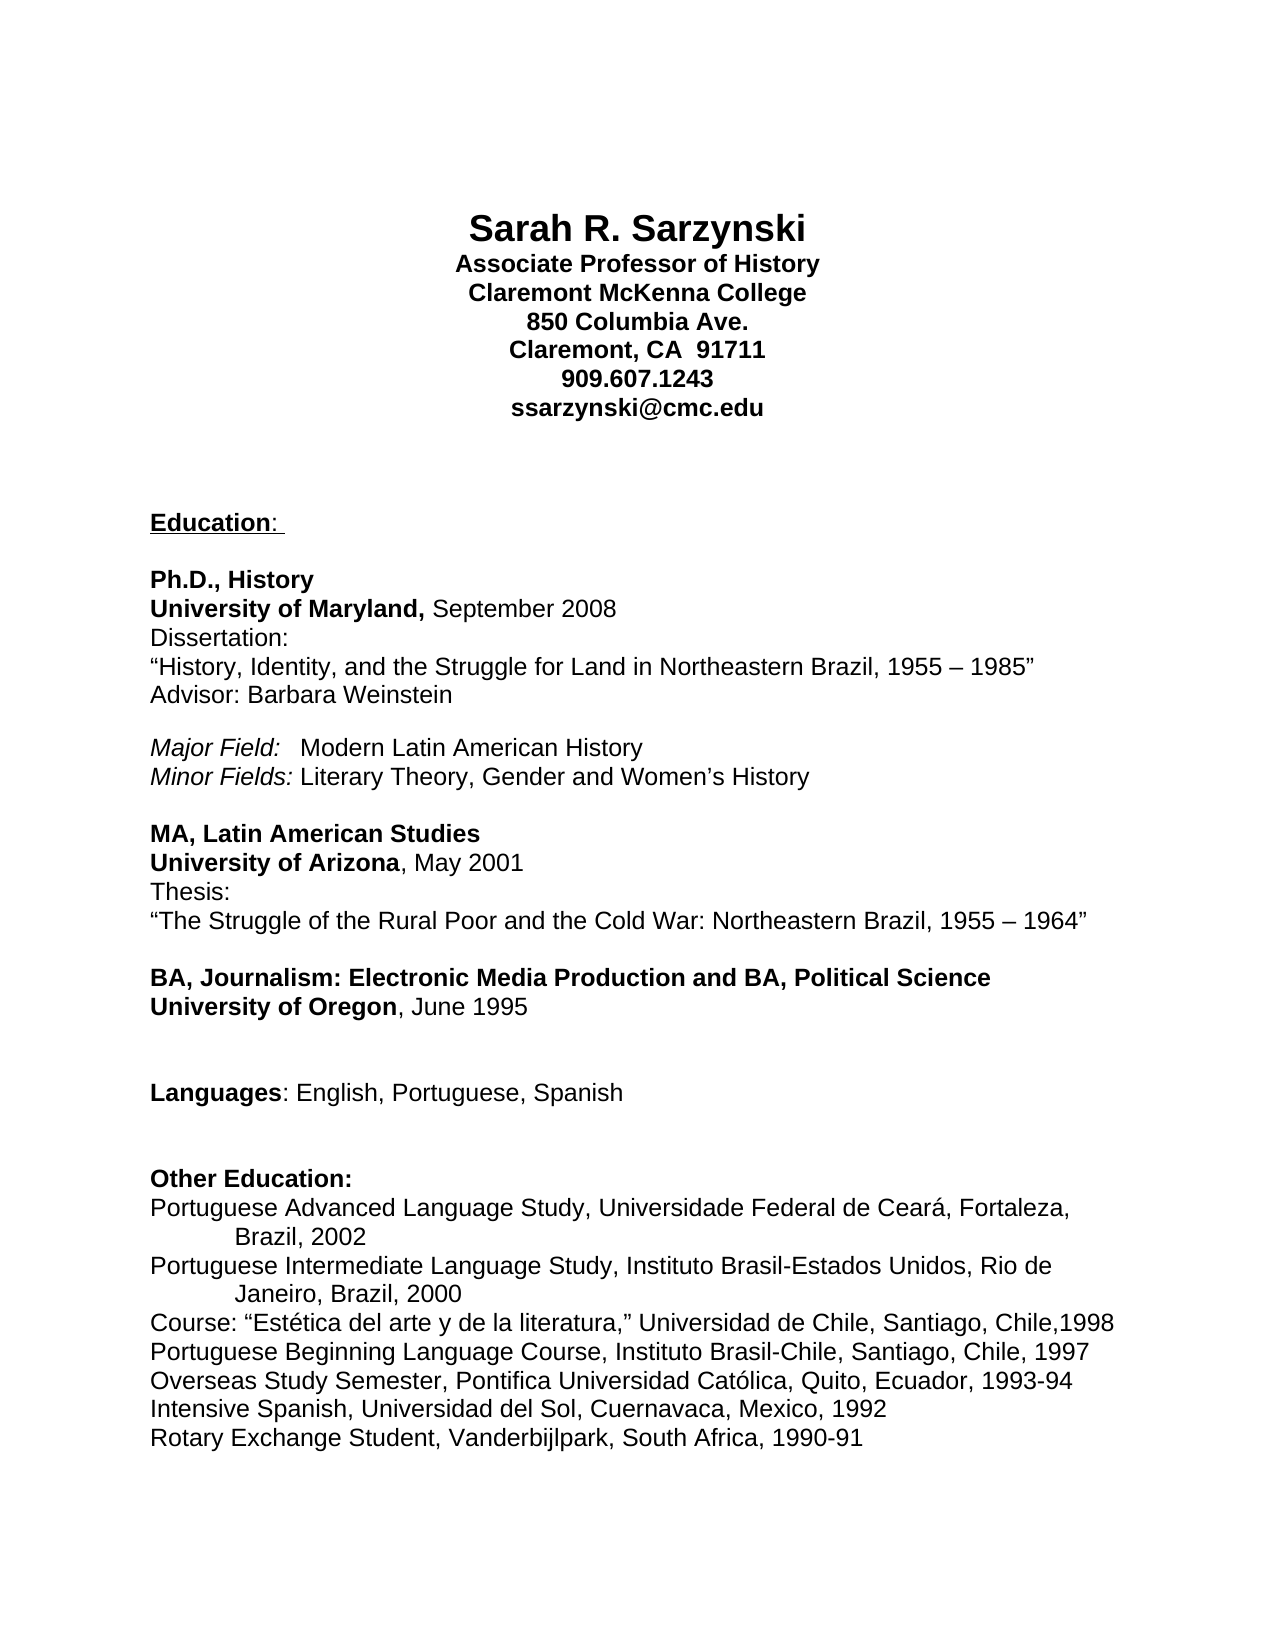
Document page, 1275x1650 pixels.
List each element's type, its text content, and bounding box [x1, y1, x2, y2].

text Rotary Exchange Student, Vanderbijlpark, South Africa, 1990-91 [150, 1423, 1125, 1452]
text Ph.D., History [150, 565, 1125, 594]
text Intensive Spanish, Universidad del Sol, Cuernavaca, Mexico, 1992 [150, 1394, 1125, 1423]
text Portuguese Beginning Language Course, Instituto Brasil-Chile, Santiago, Chile, 1997 [150, 1337, 1125, 1366]
text Dissertation: [150, 623, 1125, 652]
text “History, Identity, and the Struggle for Land in Northeastern Brazil, 1955 – 1985” [150, 652, 1125, 680]
text “The Struggle of the Rural Poor and the Cold War: Northeastern Brazil, 1955 – 1964” [150, 906, 1125, 934]
text 909.607.1243 [150, 364, 1125, 393]
text Portuguese Advanced Language Study, Universidade Federal de Ceará, Fortaleza, Brazil, 2002 [150, 1193, 1125, 1251]
text MA, Latin American Studies [150, 819, 1125, 848]
text Education: [150, 508, 1125, 537]
text Languages: English, Portuguese, Spanish [150, 1078, 1125, 1107]
text University of Maryland, September 2008 [150, 594, 1125, 623]
text 850 Columbia Ave. [150, 307, 1125, 335]
text University of Oregon, June 1995 [150, 992, 1125, 1021]
text University of Arizona, May 2001 [150, 848, 1125, 877]
text Minor Fields: Literary Theory, Gender and Women’s History [150, 762, 1125, 791]
text Course: “Estética del arte y de la literatura,” Universidad de Chile, Santiago, Chile,1998 [150, 1308, 1125, 1337]
text Overseas Study Semester, Pontifica Universidad Católica, Quito, Ecuador, 1993-94 [150, 1366, 1125, 1394]
text Advisor: Barbara Weinstein [150, 680, 1125, 709]
text Claremont McKenna College [150, 278, 1125, 307]
text Major Field: Modern Latin American History [150, 733, 1125, 762]
text ssarzynski@cmc.edu [150, 393, 1125, 422]
text Claremont, CA 91711 [150, 335, 1125, 364]
text Thesis: [150, 877, 1125, 906]
text BA, Journalism: Electronic Media Production and BA, Political Science [150, 963, 1125, 992]
text Sarah R. Sarzynski [150, 206, 1125, 249]
text Portuguese Intermediate Language Study, Instituto Brasil-Estados Unidos, Rio de Janeiro, Brazil, 2000 [150, 1251, 1125, 1308]
text Other Education: [150, 1164, 1125, 1193]
text Associate Professor of History [150, 249, 1125, 278]
